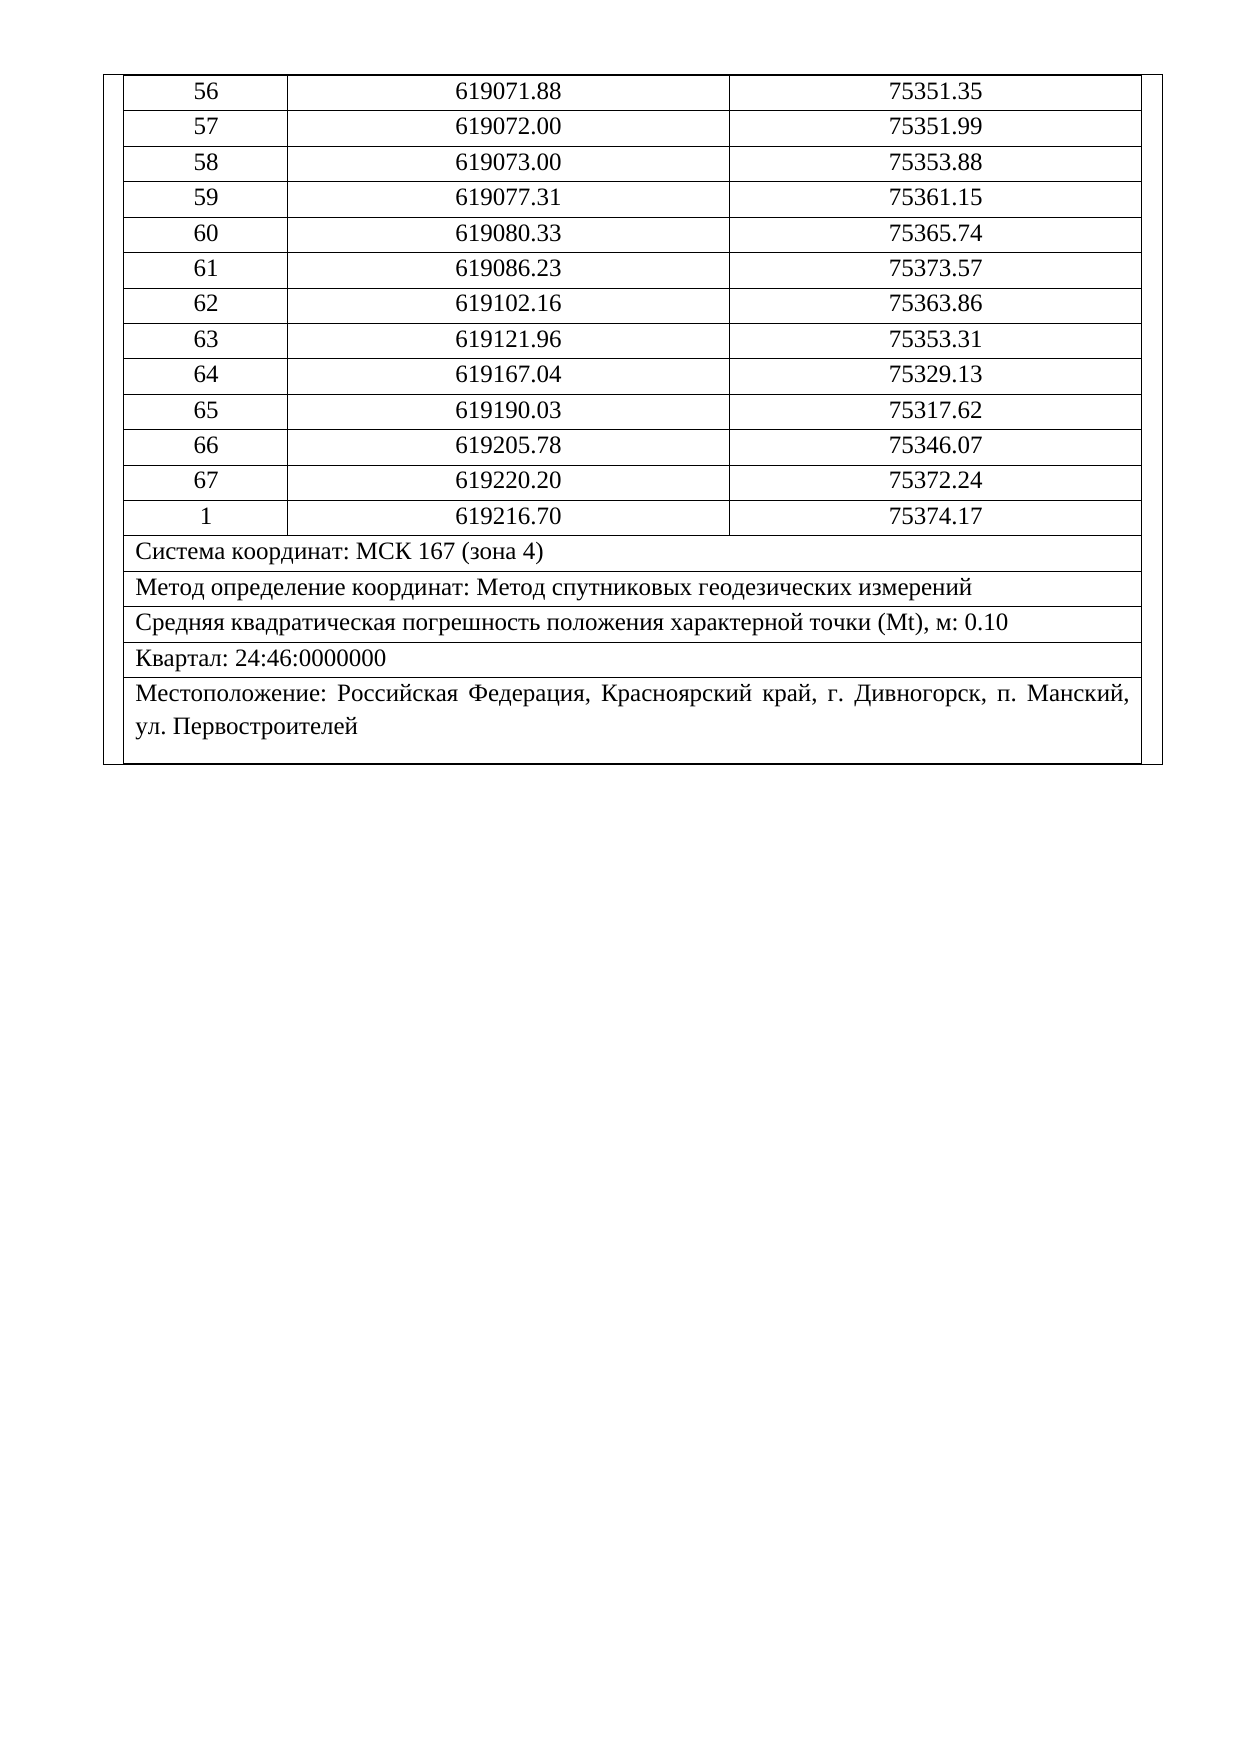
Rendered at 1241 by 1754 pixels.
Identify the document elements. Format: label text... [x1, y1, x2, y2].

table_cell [288, 76, 729, 110]
table_cell СХЕМА расположения границ публичного сервитута на кадастровом плане территории [288, 147, 729, 181]
table_cell СХЕМА расположения границ публичного сервитута на кадастровом плане территории [124, 643, 1141, 677]
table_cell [104, 75, 123, 764]
table_cell СХЕМА расположения границ публичного сервитута на кадастровом плане территории [124, 324, 287, 358]
table_cell СХЕМА расположения границ публичного сервитута на кадастровом плане территории [124, 572, 1141, 606]
table_cell СХЕМА расположения границ публичного сервитута на кадастровом плане территории [288, 395, 729, 429]
table_cell СХЕМА расположения границ публичного сервитута на кадастровом плане территории [730, 218, 1141, 252]
table_cell СХЕМА расположения границ публичного сервитута на кадастровом плане территории [288, 430, 729, 465]
table_cell СХЕМА расположения границ публичного сервитута на кадастровом плане территории [124, 466, 287, 500]
table_cell СХЕМА расположения границ публичного сервитута на кадастровом плане территории [124, 359, 287, 394]
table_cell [124, 111, 287, 146]
table_cell СХЕМА расположения границ публичного сервитута на кадастровом плане территории [124, 253, 287, 288]
table_cell СХЕМА расположения границ публичного сервитута на кадастровом плане территории [288, 324, 729, 358]
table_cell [1142, 75, 1162, 764]
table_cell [730, 76, 1141, 110]
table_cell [288, 111, 729, 146]
table_cell СХЕМА расположения границ публичного сервитута на кадастровом плане территории [288, 466, 729, 500]
table_cell СХЕМА расположения границ публичного сервитута на кадастровом плане территории [124, 430, 287, 465]
table_cell СХЕМА расположения границ публичного сервитута на кадастровом плане территории [124, 536, 1141, 571]
table_cell СХЕМА расположения границ публичного сервитута на кадастровом плане территории [124, 678, 1141, 763]
table_cell СХЕМА расположения границ публичного сервитута на кадастровом плане территории [730, 430, 1141, 465]
table_cell СХЕМА расположения границ публичного сервитута на кадастровом плане территории [730, 359, 1141, 394]
table_cell СХЕМА расположения границ публичного сервитута на кадастровом плане территории [288, 289, 729, 323]
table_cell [730, 111, 1141, 146]
table_cell СХЕМА расположения границ публичного сервитута на кадастровом плане территории [288, 501, 729, 535]
table_cell СХЕМА расположения границ публичного сервитута на кадастровом плане территории [124, 147, 287, 181]
table_cell СХЕМА расположения границ публичного сервитута на кадастровом плане территории [288, 218, 729, 252]
table_cell СХЕМА расположения границ публичного сервитута на кадастровом плане территории [730, 182, 1141, 217]
table_cell СХЕМА расположения границ публичного сервитута на кадастровом плане территории [288, 359, 729, 394]
table_cell СХЕМА расположения границ публичного сервитута на кадастровом плане территории [124, 289, 287, 323]
table_cell СХЕМА расположения границ публичного сервитута на кадастровом плане территории [730, 501, 1141, 535]
table_cell СХЕМА расположения границ публичного сервитута на кадастровом плане территории [124, 395, 287, 429]
table_cell СХЕМА расположения границ публичного сервитута на кадастровом плане территории [124, 607, 1141, 642]
table_cell СХЕМА расположения границ публичного сервитута на кадастровом плане территории [730, 466, 1141, 500]
table_cell СХЕМА расположения границ публичного сервитута на кадастровом плане территории [730, 324, 1141, 358]
table_cell СХЕМА расположения границ публичного сервитута на кадастровом плане территории [288, 253, 729, 288]
table_cell СХЕМА расположения границ публичного сервитута на кадастровом плане территории [124, 501, 287, 535]
table_cell СХЕМА расположения границ публичного сервитута на кадастровом плане территории [124, 218, 287, 252]
table_cell СХЕМА расположения границ публичного сервитута на кадастровом плане территории [730, 289, 1141, 323]
table_cell СХЕМА расположения границ публичного сервитута на кадастровом плане территории [288, 182, 729, 217]
table_cell СХЕМА расположения границ публичного сервитута на кадастровом плане территории [124, 182, 287, 217]
table_cell СХЕМА расположения границ публичного сервитута на кадастровом плане территории [730, 395, 1141, 429]
table_cell СХЕМА расположения границ публичного сервитута на кадастровом плане территории [730, 147, 1141, 181]
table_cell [124, 76, 287, 110]
table_cell СХЕМА расположения границ публичного сервитута на кадастровом плане территории [730, 253, 1141, 288]
